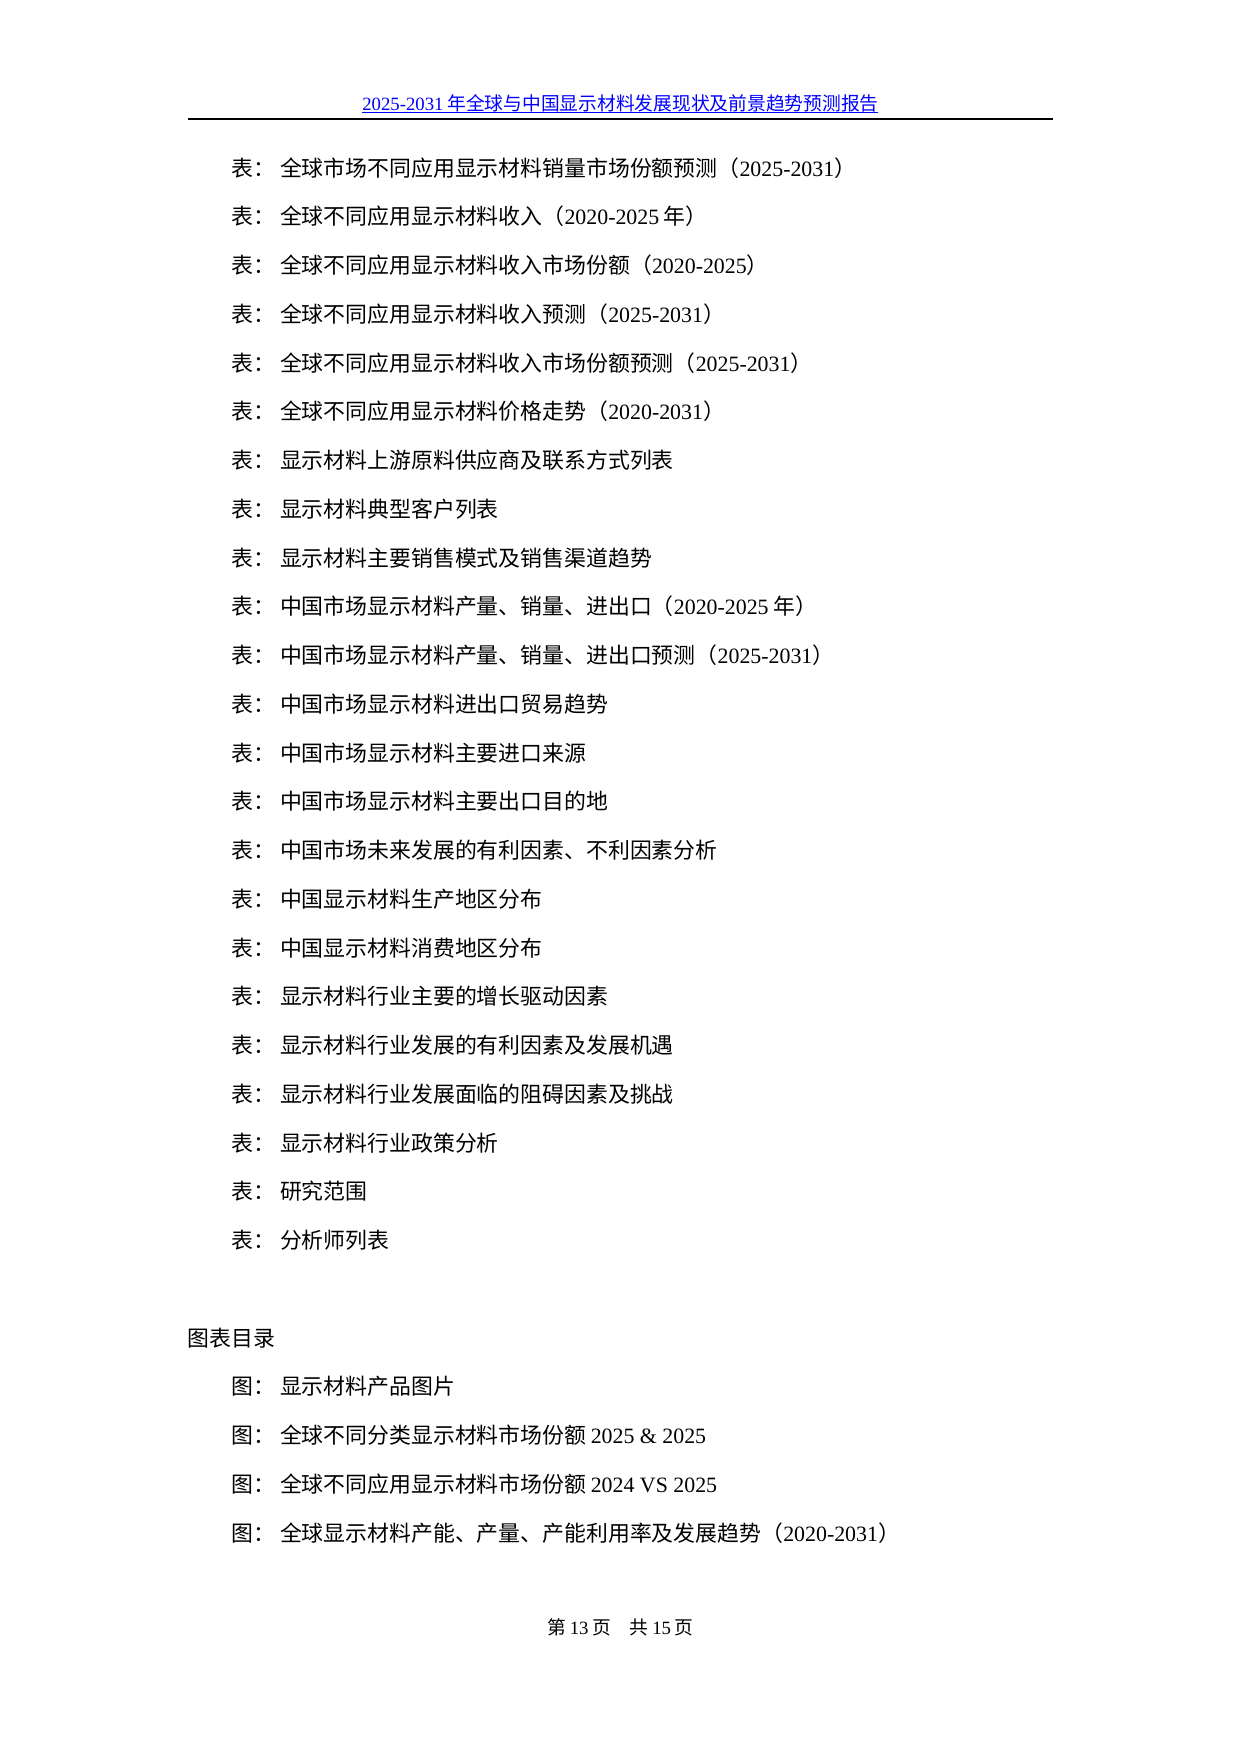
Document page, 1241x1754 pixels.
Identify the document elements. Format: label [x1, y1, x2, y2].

text [187, 150, 1053, 1548]
